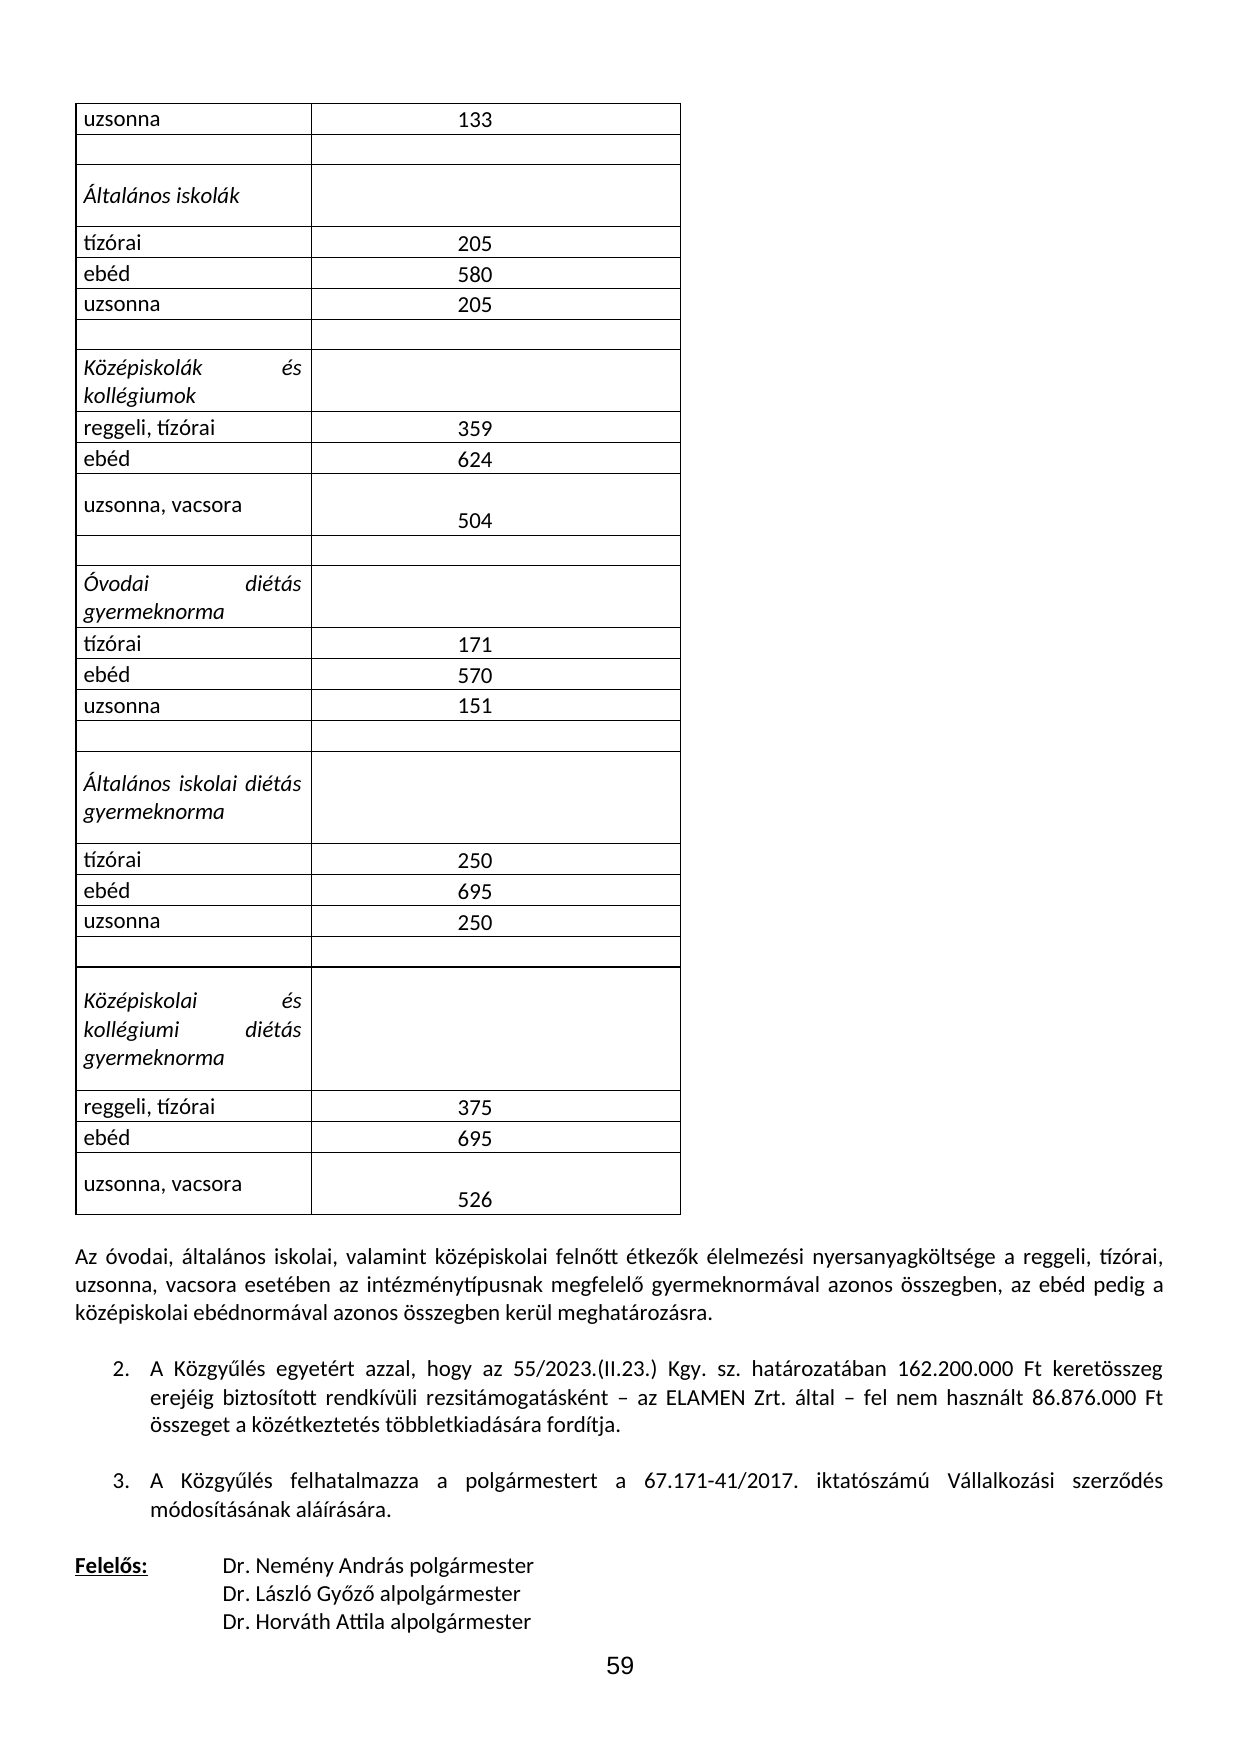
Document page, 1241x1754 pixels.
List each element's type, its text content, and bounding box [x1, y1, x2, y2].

table_cell ebéd [77, 875, 311, 905]
table_cell [77, 135, 311, 164]
table_cell uzsonna [77, 104, 311, 133]
table_cell Középiskolai és kollégiumi diétás gyermeknorma [77, 968, 311, 1090]
table_cell 570 [312, 659, 680, 689]
table_cell reggeli, tízórai [77, 412, 311, 442]
table_cell 526 [312, 1153, 680, 1213]
table_cell reggeli, tízórai [77, 1091, 311, 1121]
table_cell 375 [312, 1091, 680, 1121]
table_cell [77, 721, 311, 751]
table_cell uzsonna, vacsora [77, 1153, 311, 1213]
table_cell [77, 937, 311, 966]
table_cell uzsonna, vacsora [77, 474, 311, 534]
table_cell [312, 566, 680, 627]
table_cell 580 [312, 258, 680, 288]
table_cell 504 [312, 474, 680, 534]
text Felelős: Dr. Nemény András polgármester [75, 1551, 1165, 1579]
table_cell uzsonna [77, 289, 311, 318]
table_cell ebéd [77, 443, 311, 473]
table_cell Általános iskolák [77, 165, 311, 226]
table_cell [312, 135, 680, 164]
table_cell [312, 536, 680, 565]
table_cell ebéd [77, 258, 311, 288]
table_cell 695 [312, 1122, 680, 1152]
table_cell [312, 968, 680, 1090]
table_cell [312, 937, 680, 966]
table_cell 133 [312, 104, 680, 133]
table_cell tízórai [77, 844, 311, 874]
table_cell ebéd [77, 659, 311, 689]
table_cell Középiskolák és kollégiumok [77, 350, 311, 411]
table_cell [77, 536, 311, 565]
table_cell [312, 165, 680, 226]
table_cell tízórai [77, 227, 311, 257]
list A Közgyűlés egyetért azzal, hogy az 55/2023.(II.23.) Kgy. sz. határozatában 162.200.000 Ft keretösszeg erejéig biztosított rendkívüli rezsitámogatásként – az ELAMEN Zrt. által – fel nem használt 86.876.000 Ft összeget a közétkeztetés többletkiadására fordítja. [112, 1354, 1165, 1439]
table_cell uzsonna [77, 906, 311, 936]
table_cell 624 [312, 443, 680, 473]
table_cell tízórai [77, 628, 311, 658]
table_cell 171 [312, 628, 680, 658]
table_cell Általános iskolai diétás gyermeknorma [77, 752, 311, 843]
list A Közgyűlés felhatalmazza a polgármestert a 67.171-41/2017. iktatószámú Vállalkozási szerződés módosításának aláírására. [112, 1467, 1165, 1523]
table_cell Óvodai diétás gyermeknorma [77, 566, 311, 627]
table_cell [77, 320, 311, 349]
text Az óvodai, általános iskolai, valamint középiskolai felnőtt étkezők élelmezési nyersanyagköltsége a reggeli, tízórai, uzsonna, vacsora esetében az intézménytípusnak megfelelő gyermeknormával azonos összegben, az ebéd pedig a középiskolai ebédnormával azonos összegben kerül meghatározásra. [75, 1242, 1165, 1327]
text Dr. László Győző alpolgármester [75, 1579, 1165, 1607]
table_cell [312, 320, 680, 349]
table_cell 205 [312, 227, 680, 257]
table_cell [312, 721, 680, 751]
table_cell [312, 752, 680, 843]
table_cell uzsonna [77, 690, 311, 720]
text Dr. Horváth Attila alpolgármester [75, 1607, 1165, 1635]
table_cell 250 [312, 906, 680, 936]
table_cell 151 [312, 690, 680, 720]
table_cell [312, 350, 680, 411]
table_cell ebéd [77, 1122, 311, 1152]
table_cell 250 [312, 844, 680, 874]
table_cell 695 [312, 875, 680, 905]
table_cell 359 [312, 412, 680, 442]
table_cell 205 [312, 289, 680, 318]
